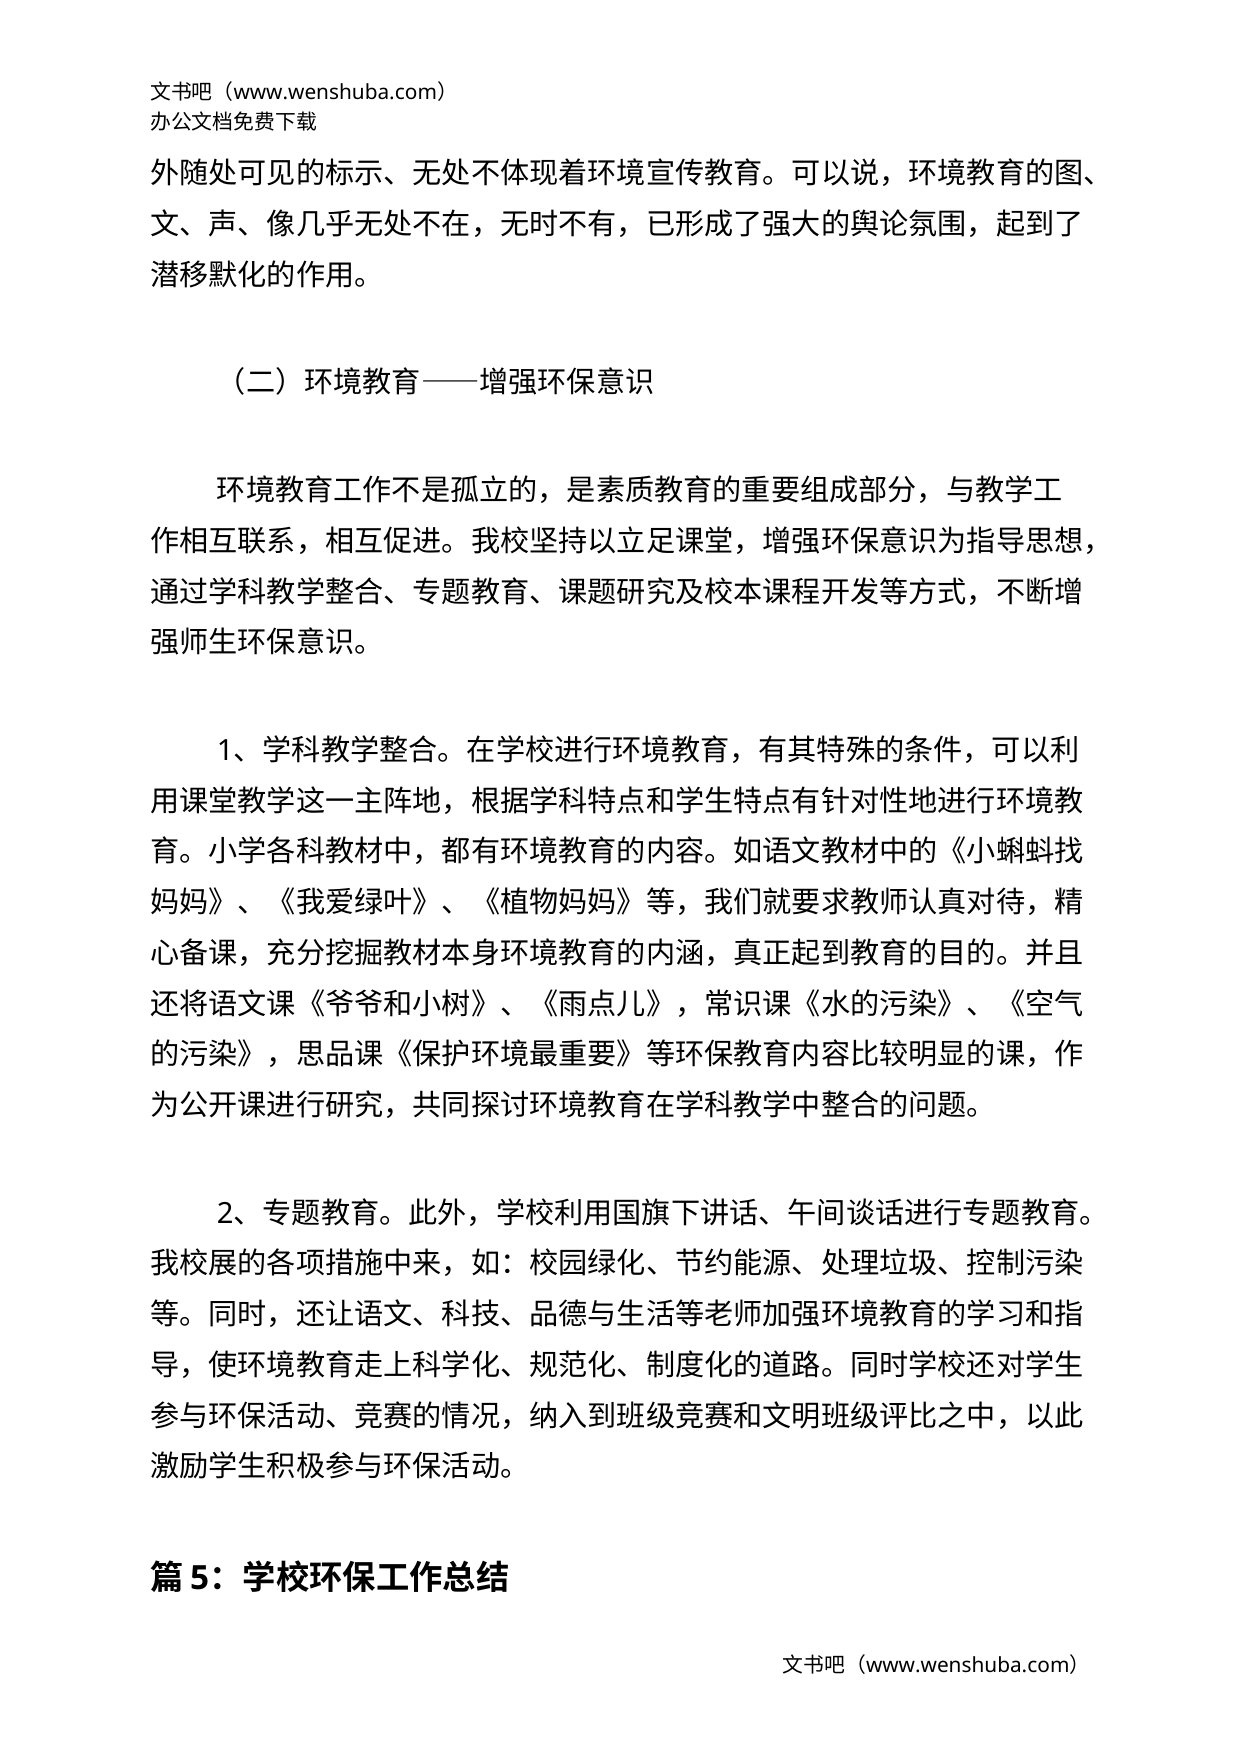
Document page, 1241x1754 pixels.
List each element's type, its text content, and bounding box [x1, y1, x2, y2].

text 2、专题教育。此外，学校利用国旗下讲话、午间谈话进行专题教育。我校展的各项措施中来，如：校园绿化、节约能源、处理垃圾、控制污染等。同时，还让语文、科技、品德与生活等老师加强环境教育的学习和指导，使环境教育走上科学化、规范化、制度化的道路。同时学校还对学生参与环保活动、竞赛的情况，纳入到班级竞赛和文明班级评比之中，以此激励学生积极参与环保活动。 [150, 1189, 1090, 1485]
text 环境教育工作不是孤立的，是素质教育的重要组成部分，与教学工作相互联系，相互促进。我校坚持以立足课堂，增强环保意识为指导思想，通过学科教学整合、专题教育、课题研究及校本课程开发等方式，不断增强师生环保意识。 [150, 467, 1090, 661]
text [150, 150, 1090, 294]
text 篇5：学校环保工作总结 [150, 1551, 1090, 1599]
text （二）环境教育——增强环保意识 [150, 359, 1090, 401]
text 1、学科教学整合。在学校进行环境教育，有其特殊的条件，可以利用课堂教学这一主阵地，根据学科特点和学生特点有针对性地进行环境教育。小学各科教材中，都有环境教育的内容。如语文教材中的《小蝌蚪找妈妈》、《我爱绿叶》、《植物妈妈》等，我们就要求教师认真对待，精心备课，充分挖掘教材本身环境教育的内涵，真正起到教育的目的。并且还将语文课《爷爷和小树》、《雨点儿》，常识课《水的污染》、《空气的污染》，思品课《保护环境最重要》等环保教育内容比较明显的课，作为公开课进行研究，共同探讨环境教育在学科教学中整合的问题。 [150, 726, 1090, 1124]
